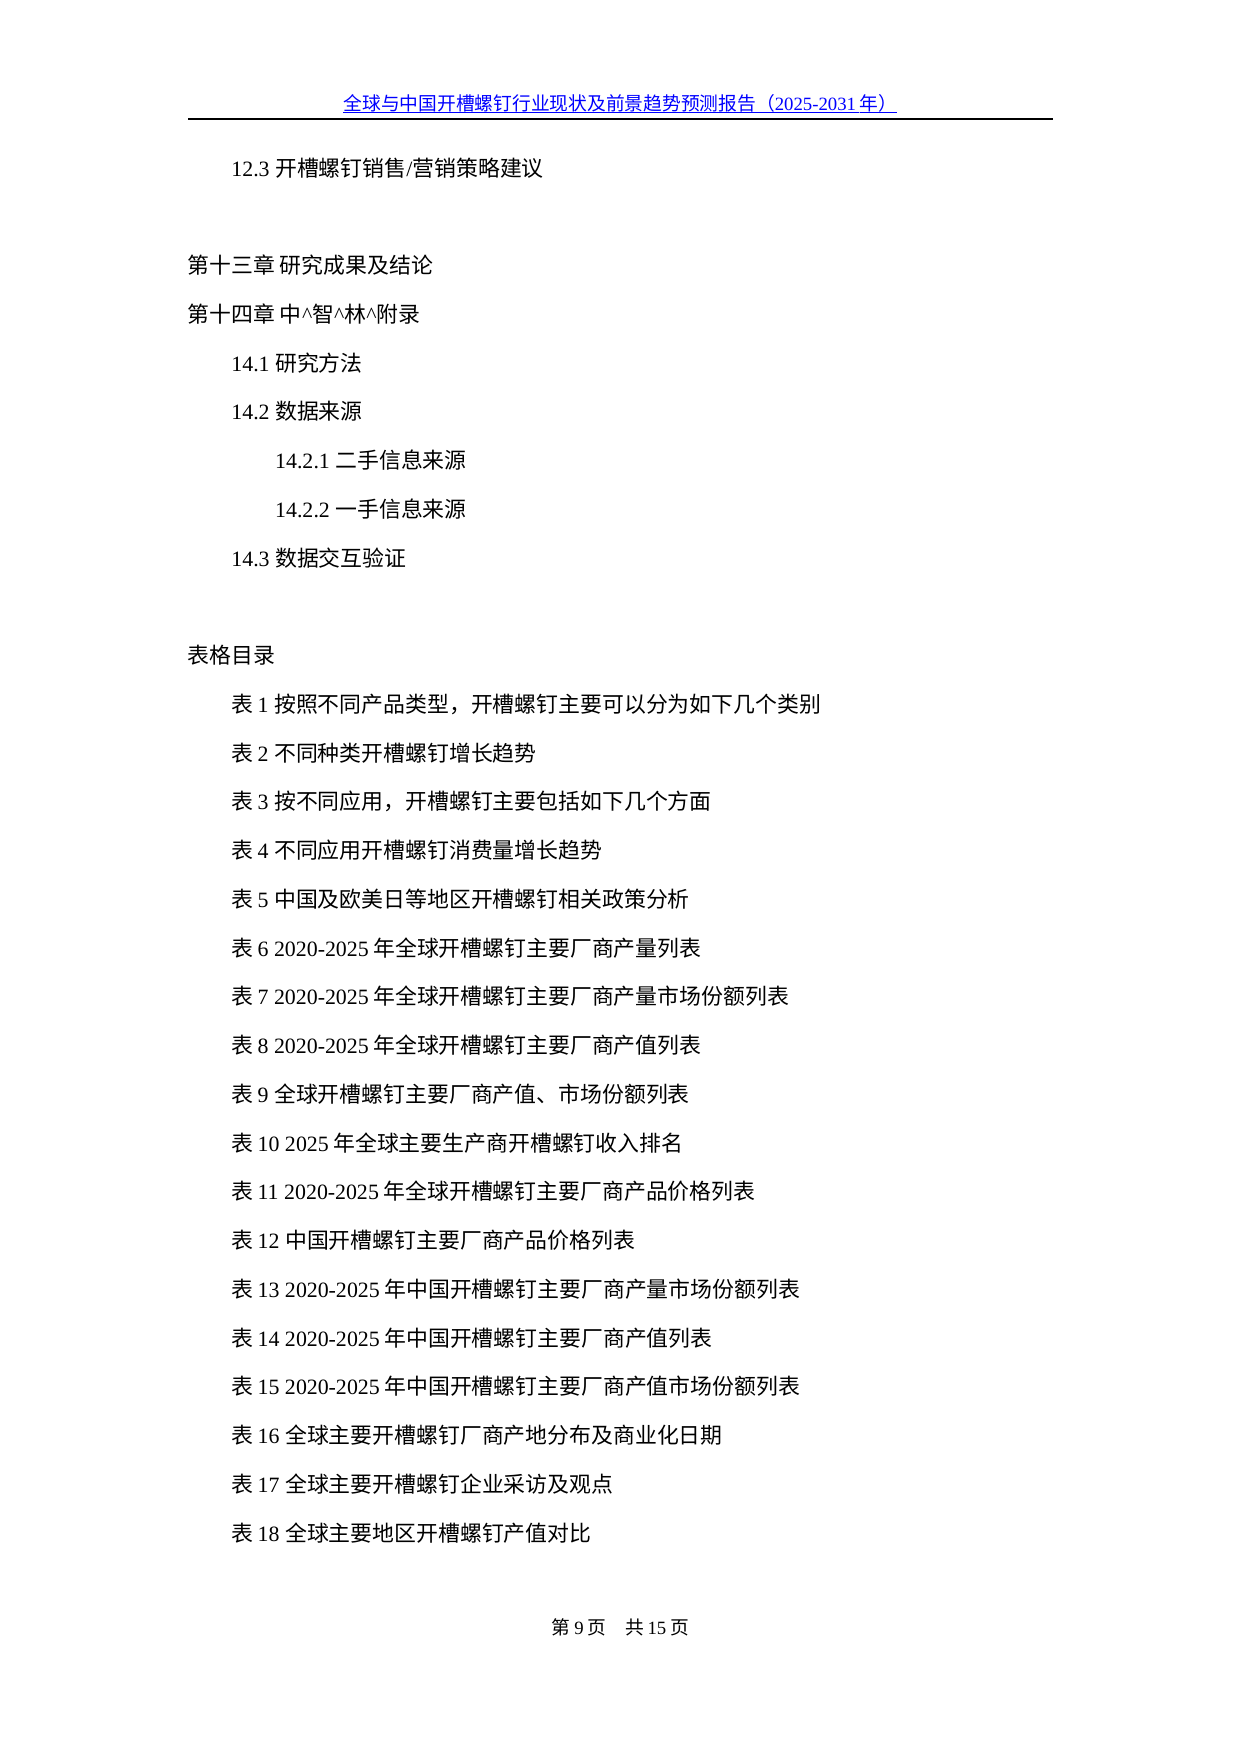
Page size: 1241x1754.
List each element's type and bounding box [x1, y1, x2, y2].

text [187, 150, 1053, 1548]
